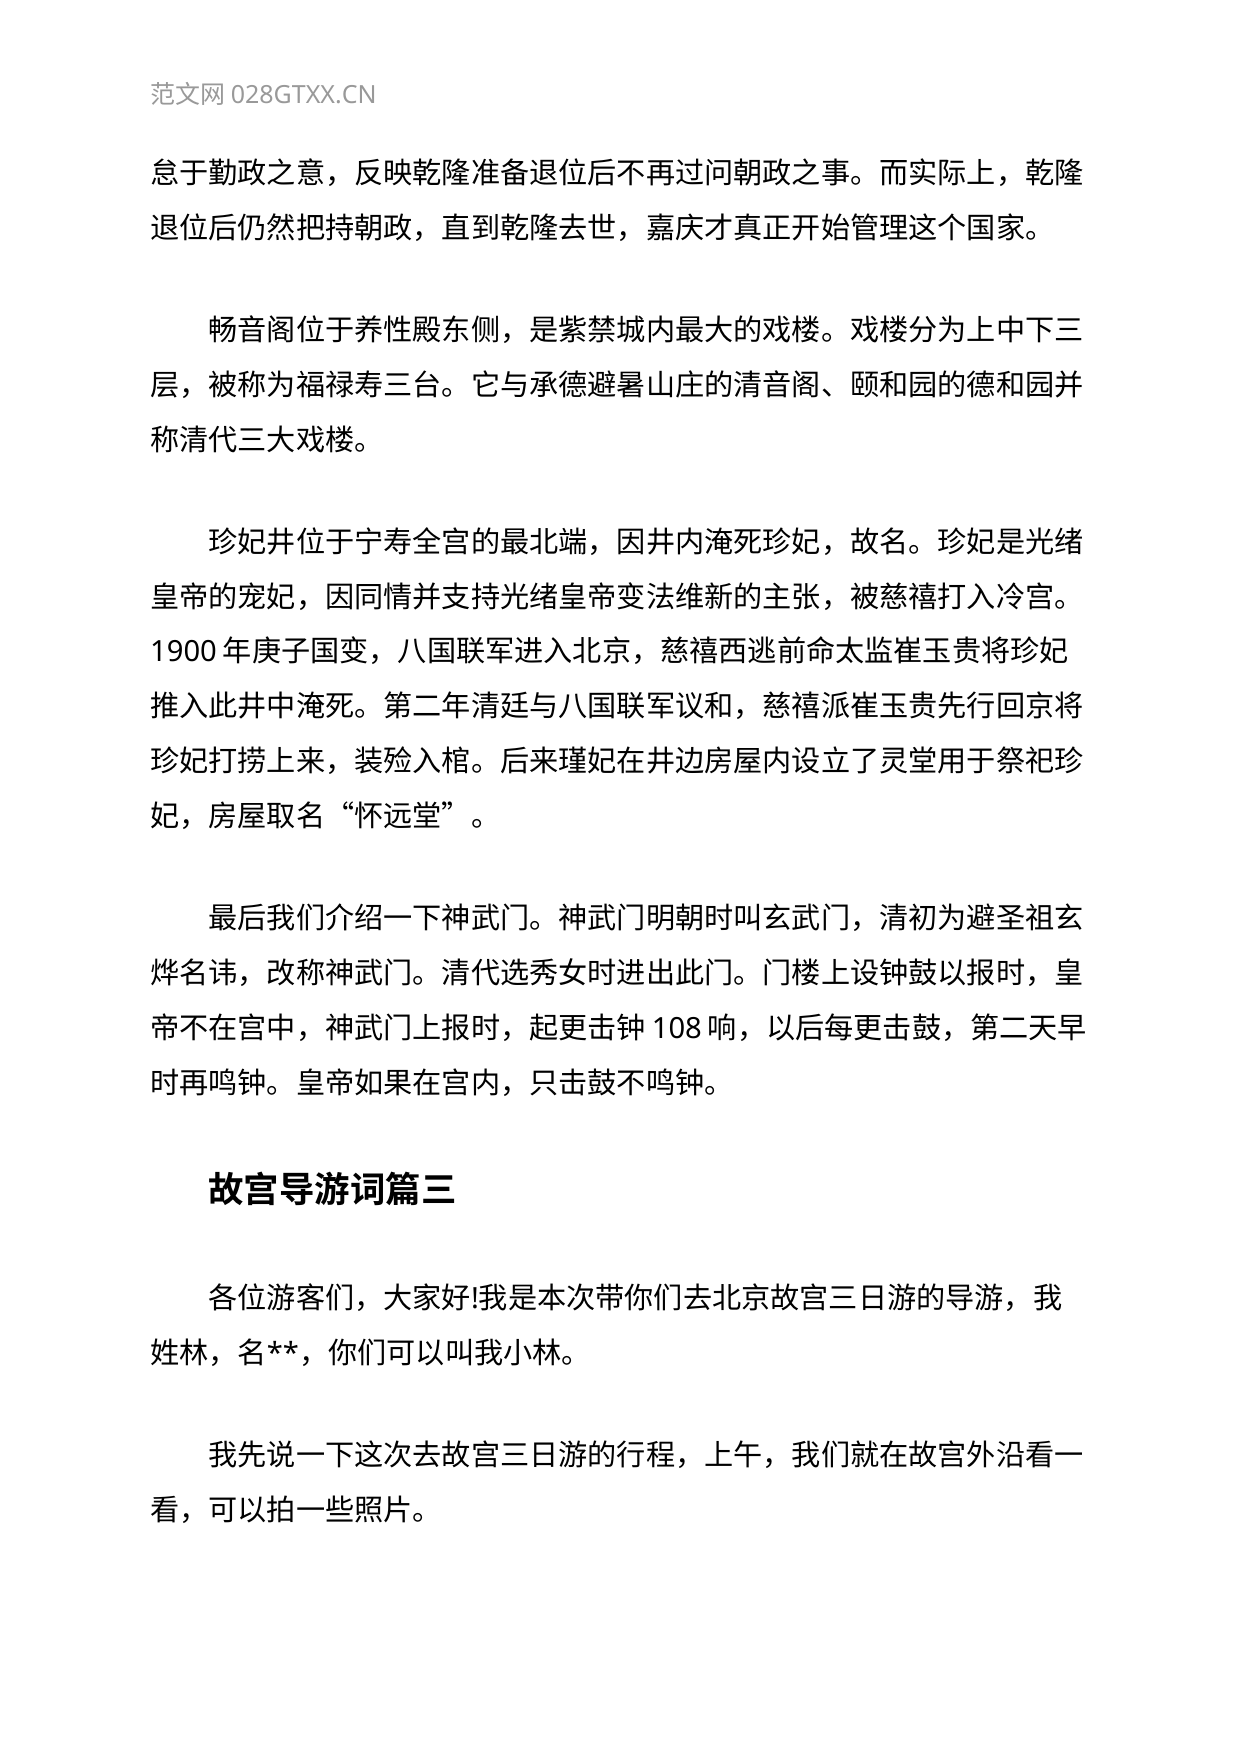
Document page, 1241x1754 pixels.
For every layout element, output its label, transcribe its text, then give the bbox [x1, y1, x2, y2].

text 各位游客们，大家好!我是本次带你们去北京故宫三日游的导游，我姓林，名**，你们可以叫我小林。 [150, 1274, 1090, 1372]
text 故宫导游词篇三 [150, 1161, 1090, 1212]
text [150, 150, 1090, 247]
text 最后我们介绍一下神武门。神武门明朝时叫玄武门，清初为避圣祖玄烨名讳，改称神武门。清代选秀女时进出此门。门楼上设钟鼓以报时，皇帝不在宫中，神武门上报时，起更击钟108响，以后每更击鼓，第二天早时再鸣钟。皇帝如果在宫内，只击鼓不鸣钟。 [150, 894, 1090, 1102]
text 珍妃井位于宁寿全宫的最北端，因井内淹死珍妃，故名。珍妃是光绪皇帝的宠妃，因同情并支持光绪皇帝变法维新的主张，被慈禧打入冷宫。1900年庚子国变，八国联军进入北京，慈禧西逃前命太监崔玉贵将珍妃推入此井中淹死。第二年清廷与八国联军议和，慈禧派崔玉贵先行回京将珍妃打捞上来，装殓入棺。后来瑾妃在井边房屋内设立了灵堂用于祭祀珍妃，房屋取名“怀远堂”。 [150, 518, 1090, 835]
text 我先说一下这次去故宫三日游的行程，上午，我们就在故宫外沿看一看，可以拍一些照片。 [150, 1432, 1090, 1529]
text 畅音阁位于养性殿东侧，是紫禁城内最大的戏楼。戏楼分为上中下三层，被称为福禄寿三台。它与承德避暑山庄的清音阁、颐和园的德和园并称清代三大戏楼。 [150, 307, 1090, 459]
